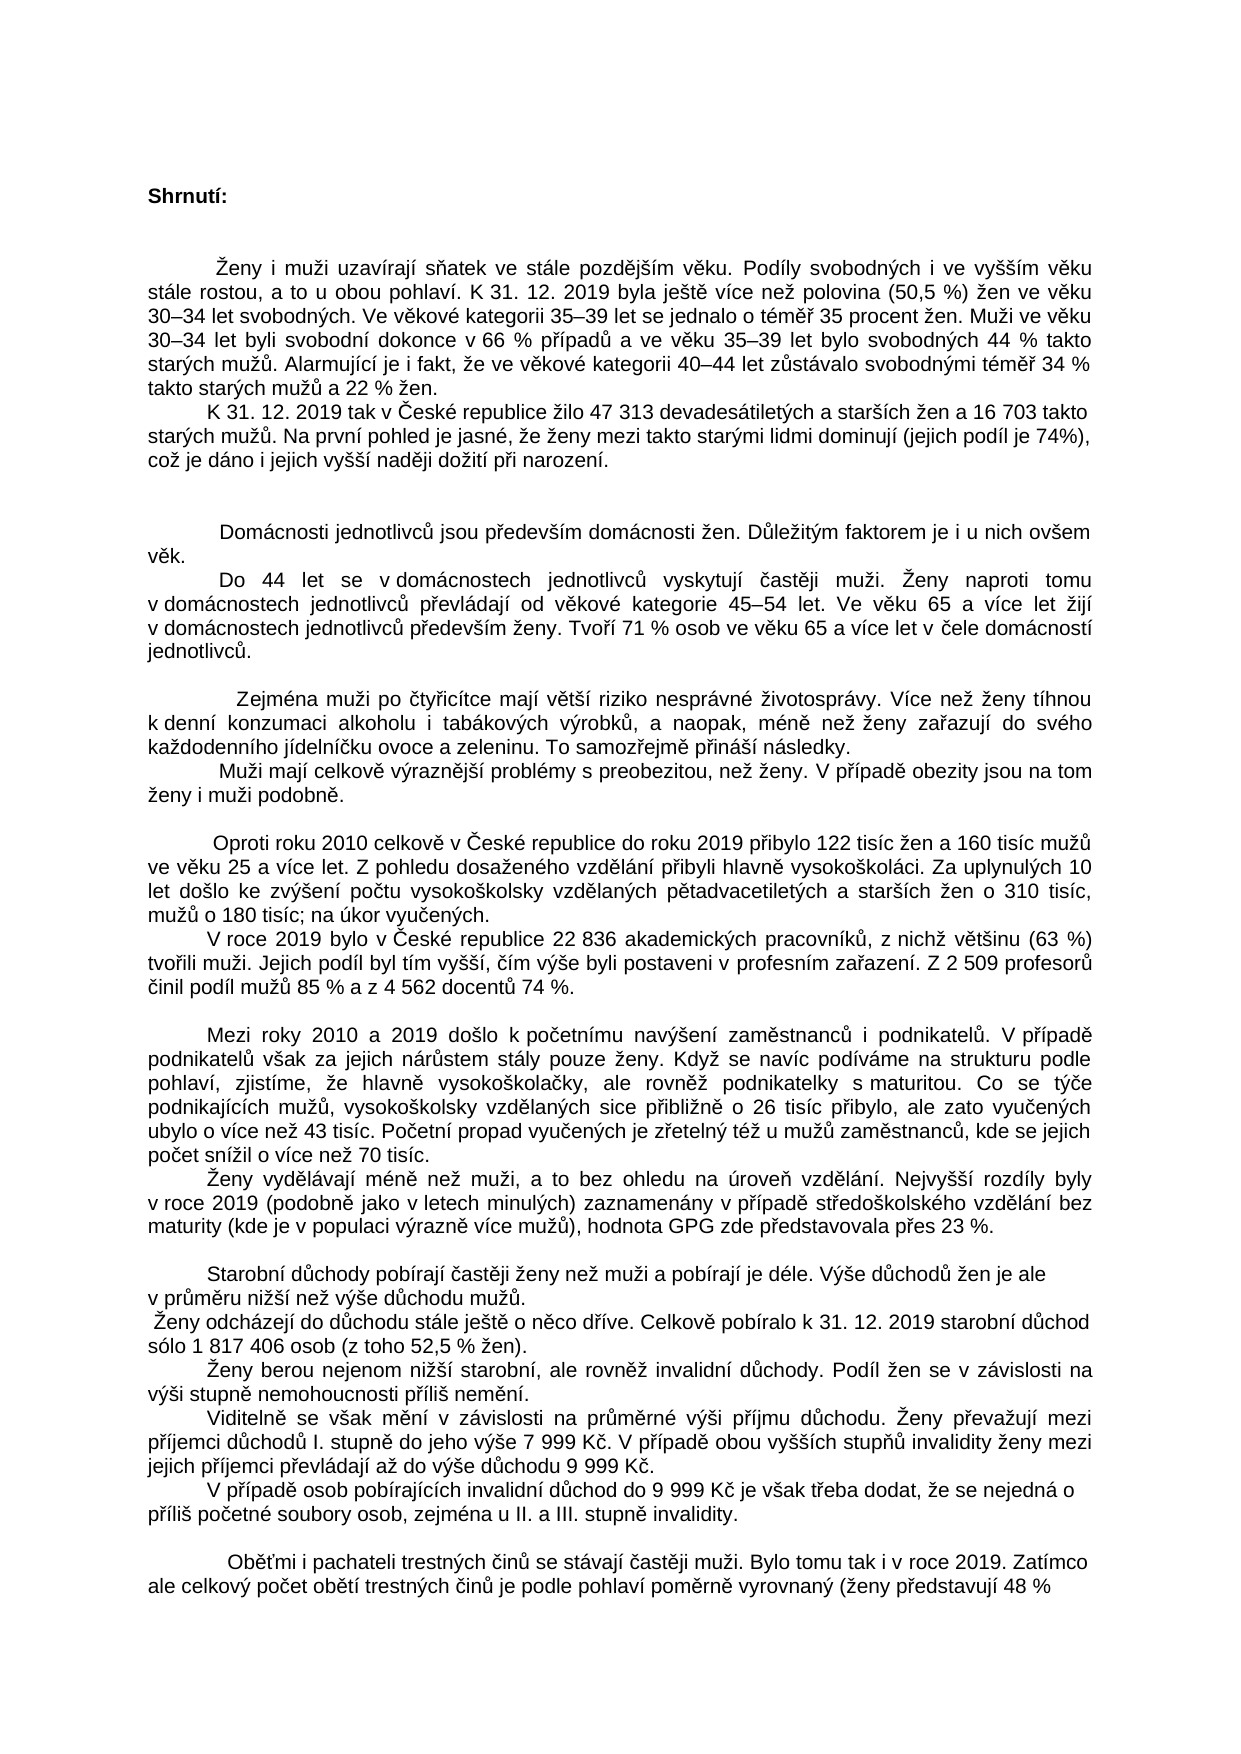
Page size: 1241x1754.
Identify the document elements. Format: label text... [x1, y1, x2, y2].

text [148, 1550, 1093, 1598]
text V případě osob pobírajících invalidní důchod do 9 999 Kč je však třeba dodat, že se nejedná o příliš početné soubory osob, zejména u II. a III. stupně invalidity. [148, 1478, 1093, 1526]
text K 31. 12. 2019 tak v České republice žilo 47 313 devadesátiletých a starších žen a 16 703 takto starých mužů. Na první pohled je jasné, že ženy mezi takto starými lidmi dominují (jejich podíl je 74%), což je dáno i jejich vyšší naději dožití při narození. [148, 400, 1093, 472]
text Mezi roky 2010 a 2019 došlo k početnímu navýšení zaměstnanců i podnikatelů. V případě podnikatelů však za jejich nárůstem stály pouze ženy. Když se navíc podíváme na strukturu podle pohlaví, zjistíme, že hlavně vysokoškolačky, ale rovněž podnikatelky s maturitou. Co se týče podnikajících mužů, vysokoškolsky vzdělaných sice přibližně o 26 tisíc přibylo, ale zato vyučených ubylo o více než 43 tisíc. Početní propad vyučených je zřetelný též u mužů zaměstnanců, kde se jejich počet snížil o více než 70 tisíc. [148, 1023, 1093, 1166]
text Ženy i muži uzavírají sňatek ve stále pozdějším věku. Podíly svobodných i ve vyšším věku stále rostou, a to u obou pohlaví. K 31. 12. 2019 byla ještě více než polovina (50,5 %) žen ve věku 30–34 let svobodných. Ve věkové kategorii 35–39 let se jednalo o téměř 35 procent žen. Muži ve věku 30–34 let byli svobodní dokonce v 66 % případů a ve věku 35–39 let bylo svobodných 44 % takto starých mužů. Alarmující je i fakt, že ve věkové kategorii 40–44 let zůstávalo svobodnými téměř 34 % takto starých mužů a 22 % žen. [148, 256, 1093, 400]
text Shrnutí: [148, 184, 1093, 208]
text Ženy berou nejenom nižší starobní, ale rovněž invalidní důchody. Podíl žen se v závislosti na výši stupně nemohoucnosti příliš nemění. [148, 1358, 1093, 1406]
text Oproti roku 2010 celkově v České republice do roku 2019 přibylo 122 tisíc žen a 160 tisíc mužů ve věku 25 a více let. Z pohledu dosaženého vzdělání přibyli hlavně vysokoškoláci. Za uplynulých 10 let došlo ke zvýšení počtu vysokoškolsky vzdělaných pětadvacetiletých a starších žen o 310 tisíc, mužů o 180 tisíc; na úkor vyučených. [148, 831, 1093, 927]
text Ženy vydělávají méně než muži, a to bez ohledu na úroveň vzdělání. Nejvyšší rozdíly byly v roce 2019 (podobně jako v letech minulých) zaznamenány v případě středoškolského vzdělání bez maturity (kde je v populaci výrazně více mužů), hodnota GPG zde představovala přes 23 %. [148, 1166, 1093, 1238]
text Zejména muži po čtyřicítce mají větší riziko nesprávné životosprávy. Více než ženy tíhnou k denní konzumaci alkoholu i tabákových výrobků, a naopak, méně než ženy zařazují do svého každodenního jídelníčku ovoce a zeleninu. To samozřejmě přináší následky. [148, 687, 1093, 759]
text Domácnosti jednotlivců jsou především domácnosti žen. Důležitým faktorem je i u nich ovšem věk. [148, 519, 1093, 567]
text Muži mají celkově výraznější problémy s preobezitou, než ženy. V případě obezity jsou na tom ženy i muži podobně. [148, 759, 1093, 807]
text V roce 2019 bylo v České republice 22 836 akademických pracovníků, z nichž většinu (63 %) tvořili muži. Jejich podíl byl tím vyšší, čím výše byli postaveni v profesním zařazení. Z 2 509 profesorů činil podíl mužů 85 % a z 4 562 docentů 74 %. [148, 927, 1093, 999]
text Do 44 let se v domácnostech jednotlivců vyskytují častěji muži. Ženy naproti tomu v domácnostech jednotlivců převládají od věkové kategorie 45–54 let. Ve věku 65 a více let žijí v domácnostech jednotlivců především ženy. Tvoří 71 % osob ve věku 65 a více let v čele domácností jednotlivců. [148, 567, 1093, 663]
text Viditelně se však mění v závislosti na průměrné výši příjmu důchodu. Ženy převažují mezi příjemci důchodů I. stupně do jeho výše 7 999 Kč. V případě obou vyšších stupňů invalidity ženy mezi jejich příjemci převládají až do výše důchodu 9 999 Kč. [148, 1406, 1093, 1478]
text Starobní důchody pobírají častěji ženy než muži a pobírají je déle. Výše důchodů žen je ale v průměru nižší než výše důchodu mužů. Ženy odcházejí do důchodu stále ještě o něco dříve. Celkově pobíralo k 31. 12. 2019 starobní důchod sólo 1 817 406 osob (z toho 52,5 % žen). [148, 1262, 1093, 1358]
